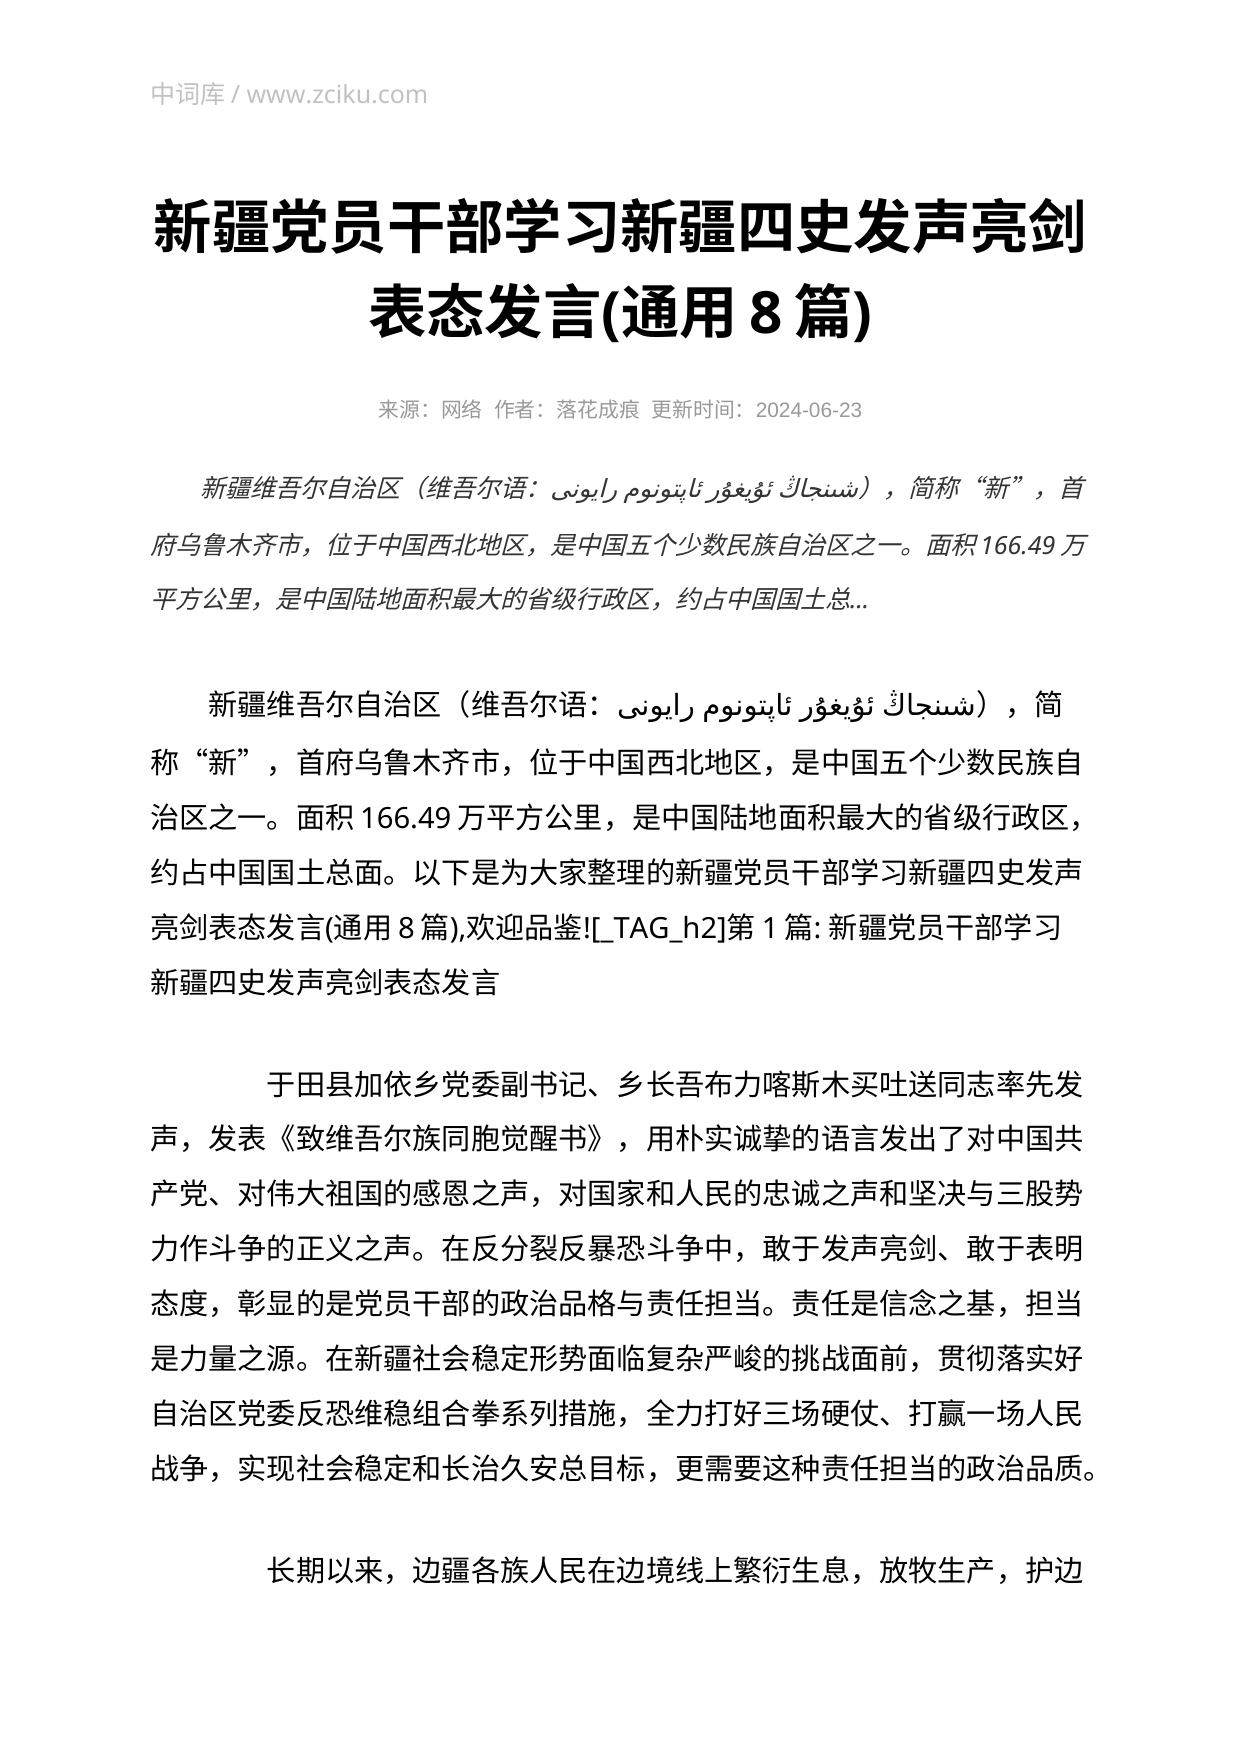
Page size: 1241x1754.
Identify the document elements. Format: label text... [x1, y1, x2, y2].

text 于田县加依乡党委副书记、乡长吾布力喀斯木买吐送同志率先发声，发表《致维吾尔族同胞觉醒书》，用朴实诚挚的语言发出了对中国共产党、对伟大祖国的感恩之声，对国家和人民的忠诚之声和坚决与三股势力作斗争的正义之声。在反分裂反暴恐斗争中，敢于发声亮剑、敢于表明态度，彰显的是党员干部的政治品格与责任担当。责任是信念之基，担当是力量之源。在新疆社会稳定形势面临复杂严峻的挑战面前，贯彻落实好自治区党委反恐维稳组合拳系列措施，全力打好三场硬仗、打赢一场人民战争，实现社会稳定和长治久安总目标，更需要这种责任担当的政治品质。 [150, 1061, 1090, 1488]
text 新疆维吾尔自治区（维吾尔语：شىنجاڭ ئۇيغۇر ئاپتونوم رايونى），简称“新”，首府乌鲁木齐市，位于中国西北地区，是中国五个少数民族自治区之一。面积166.49万平方公里，是中国陆地面积最大的省级行政区，约占中国国土总... [150, 468, 1090, 616]
text 来源：网络 作者：落花成痕 更新时间：2024-06-23 [150, 397, 1090, 421]
subtitle 新疆党员干部学习新疆四史发声亮剑表态发言(通用8篇) [150, 181, 1090, 351]
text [150, 1547, 1090, 1589]
text 新疆维吾尔自治区（维吾尔语：شىنجاڭ ئۇيغۇر ئاپتونوم رايونى），简称“新”，首府乌鲁木齐市，位于中国西北地区，是中国五个少数民族自治区之一。面积166.49万平方公里，是中国陆地面积最大的省级行政区，约占中国国土总面。以下是为大家整理的新疆党员干部学习新疆四史发声亮剑表态发言(通用8篇),欢迎品鉴![_TAG_h2]第1篇: 新疆党员干部学习新疆四史发声亮剑表态发言 [150, 681, 1090, 1002]
